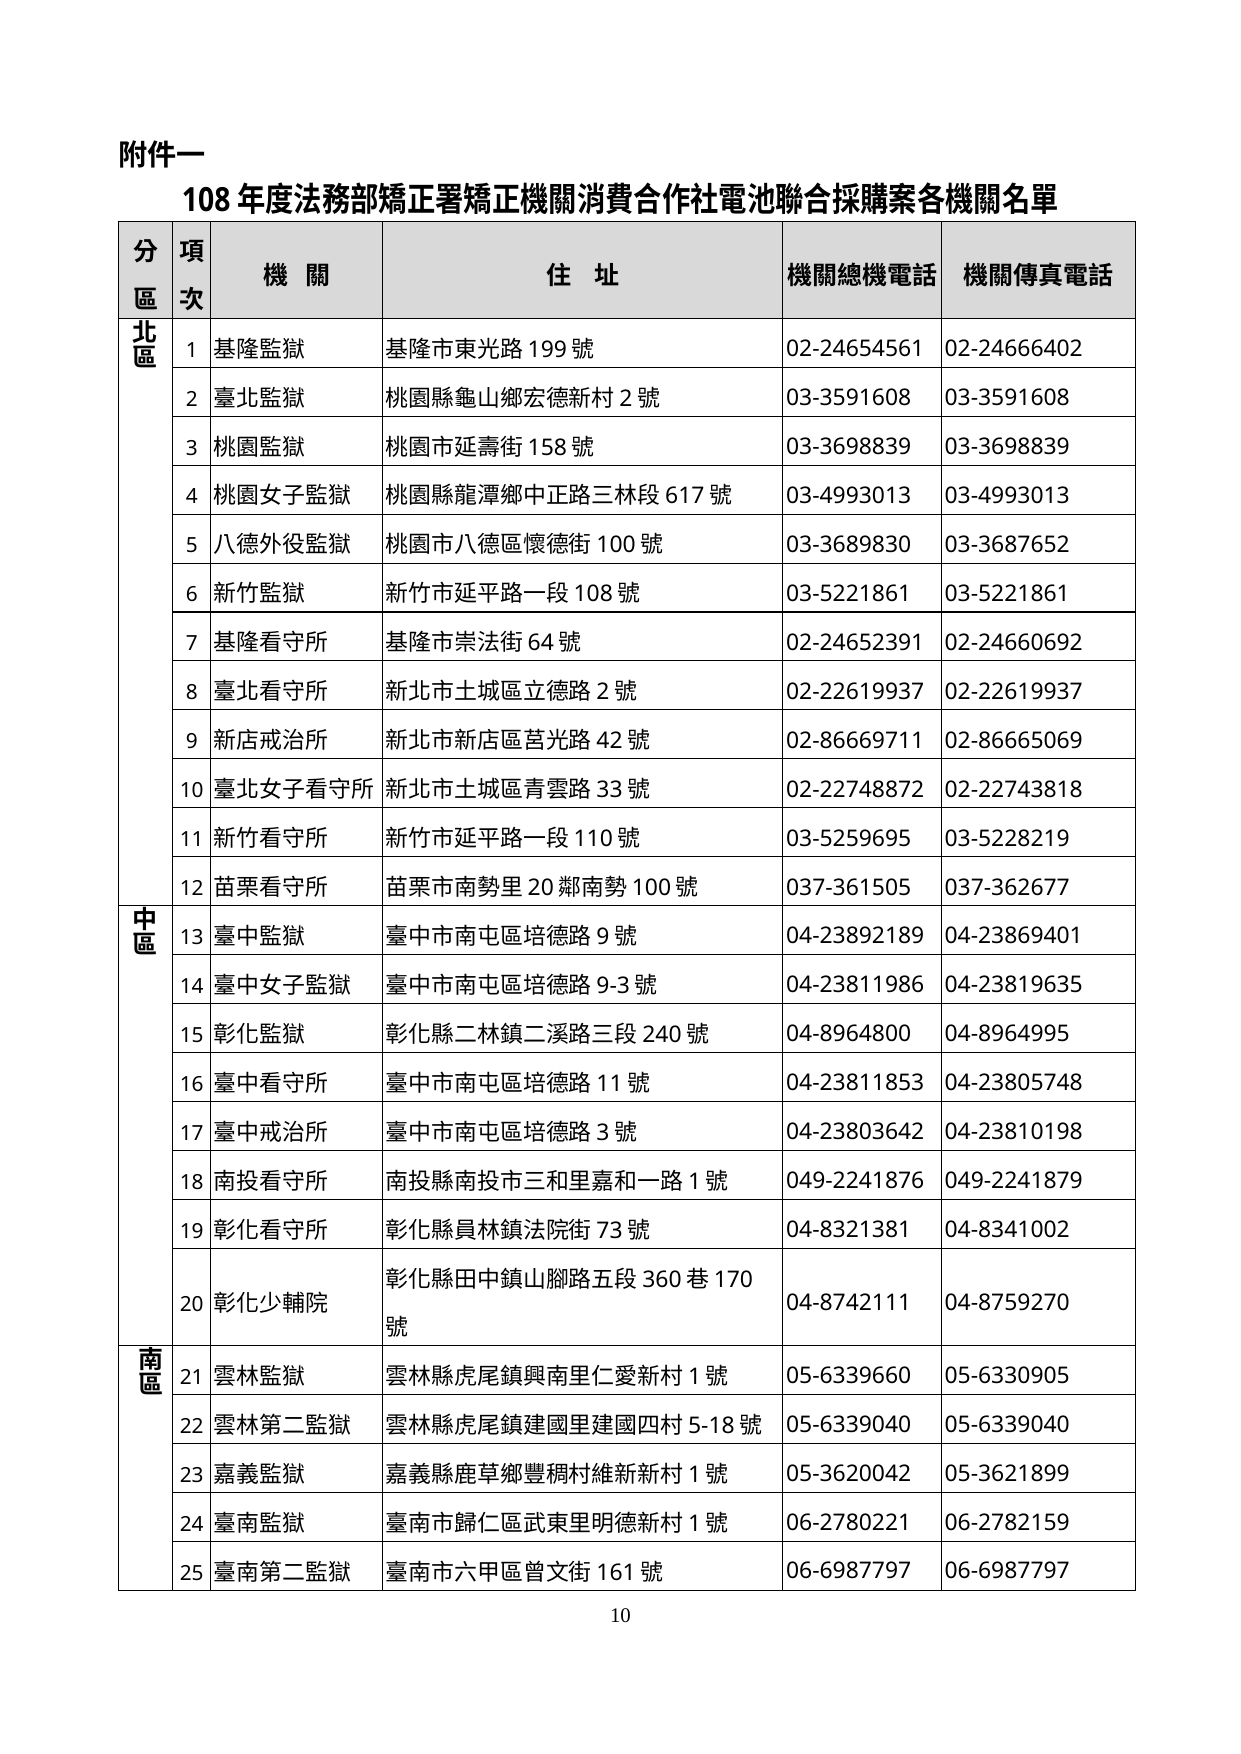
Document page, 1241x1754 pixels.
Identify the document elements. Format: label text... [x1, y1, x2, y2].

table_cell 苗栗看守所 [211, 857, 382, 905]
table_cell 02-86669711 [783, 710, 941, 758]
table_cell 03-5221861 [783, 564, 941, 611]
table_cell 04-23819635 [942, 955, 1135, 1003]
table_cell 彰化少輔院 [211, 1249, 382, 1345]
table_cell 03-3689830 [783, 515, 941, 562]
table_cell 06-2780221 [783, 1493, 941, 1541]
table_cell 南投縣南投市三和里嘉和一路1號 [383, 1151, 782, 1199]
table_header 機關傳真電話 [942, 222, 1135, 318]
table_cell 臺中市南屯區培德路3號 [383, 1102, 782, 1150]
table_cell 彰化監獄 [211, 1004, 382, 1052]
table_cell 03-5228219 [942, 808, 1135, 856]
table_cell 02-24660692 [942, 613, 1135, 660]
table_cell 3 [173, 417, 210, 464]
table_cell 新北市新店區莒光路42號 [383, 710, 782, 758]
table_cell 04-8759270 [942, 1249, 1135, 1345]
table_cell 21 [173, 1346, 210, 1394]
table_cell 04-8341002 [942, 1200, 1135, 1248]
table_cell 9 [173, 710, 210, 758]
table_cell 苗栗市南勢里20鄰南勢100號 [383, 857, 782, 905]
table_cell 037-361505 [783, 857, 941, 905]
table_cell 24 [173, 1493, 210, 1541]
table_cell 桃園市八德區懷德街100號 [383, 515, 782, 562]
text 附件一 [118, 129, 1122, 175]
table_cell 雲林縣虎尾鎮興南里仁愛新村1號 [383, 1346, 782, 1394]
table_cell 6 [173, 564, 210, 611]
table_cell 04-8964800 [783, 1004, 941, 1052]
table_cell 04-23892189 [783, 906, 941, 954]
table_cell 03-3687652 [942, 515, 1135, 562]
table_cell 臺中看守所 [211, 1053, 382, 1101]
table_cell 16 [173, 1053, 210, 1101]
table_cell 新北市土城區青雲路33號 [383, 759, 782, 807]
table_cell 049-2241876 [783, 1151, 941, 1199]
table_cell 八德外役監獄 [211, 515, 382, 562]
table_cell 臺中市南屯區培德路9號 [383, 906, 782, 954]
table_cell 1 [173, 319, 210, 367]
table_cell 20 [173, 1249, 210, 1345]
table_cell 新店戒治所 [211, 710, 382, 758]
table_cell 03-3591608 [942, 368, 1135, 416]
table_cell 23 [173, 1444, 210, 1492]
table_cell 12 [173, 857, 210, 905]
table_cell 8 [173, 661, 210, 709]
table_cell 25 [173, 1542, 210, 1589]
table_cell 基隆看守所 [211, 613, 382, 660]
table_cell 02-24666402 [942, 319, 1135, 367]
table_cell 新北市土城區立德路2號 [383, 661, 782, 709]
table_cell 03-5259695 [783, 808, 941, 856]
table_header 機 關 [211, 222, 382, 318]
table_cell 臺南市六甲區曾文街161號 [383, 1542, 782, 1589]
table_cell 基隆市東光路199號 [383, 319, 782, 367]
table_cell 彰化看守所 [211, 1200, 382, 1248]
table_cell 03-4993013 [783, 466, 941, 513]
table_cell 臺南監獄 [211, 1493, 382, 1541]
table_cell 雲林縣虎尾鎮建國里建國四村5-18號 [383, 1395, 782, 1443]
table_cell 基隆市崇法街64號 [383, 613, 782, 660]
table_cell 臺中市南屯區培德路9-3號 [383, 955, 782, 1003]
table_cell 5 [173, 515, 210, 562]
table_cell 02-24654561 [783, 319, 941, 367]
table_cell 南投看守所 [211, 1151, 382, 1199]
table_cell 7 [173, 613, 210, 660]
table_cell 基隆監獄 [211, 319, 382, 367]
table_cell 02-22748872 [783, 759, 941, 807]
table_cell 10 [173, 759, 210, 807]
table_cell 臺南第二監獄 [211, 1542, 382, 1589]
table_cell 臺中市南屯區培德路11號 [383, 1053, 782, 1101]
table_cell 03-3698839 [942, 417, 1135, 464]
table_cell 06-6987797 [942, 1542, 1135, 1589]
table_cell 037-362677 [942, 857, 1135, 905]
table_cell 06-6987797 [783, 1542, 941, 1589]
table_cell 桃園縣龍潭鄉中正路三林段617號 [383, 466, 782, 513]
table_cell 15 [173, 1004, 210, 1052]
table_header 項次 [173, 222, 210, 318]
table_cell 雲林監獄 [211, 1346, 382, 1394]
table_cell 臺北監獄 [211, 368, 382, 416]
table_cell 南區 [119, 1346, 172, 1589]
table_cell 彰化縣二林鎮二溪路三段240號 [383, 1004, 782, 1052]
table_cell 02-86665069 [942, 710, 1135, 758]
table_cell 05-6339660 [783, 1346, 941, 1394]
table_cell 桃園縣龜山鄉宏德新村2號 [383, 368, 782, 416]
table_cell 05-3621899 [942, 1444, 1135, 1492]
table_cell 05-6339040 [942, 1395, 1135, 1443]
table_cell 04-23803642 [783, 1102, 941, 1150]
table_cell 02-24652391 [783, 613, 941, 660]
table_cell 新竹監獄 [211, 564, 382, 611]
table_cell 02-22743818 [942, 759, 1135, 807]
table_cell 05-6339040 [783, 1395, 941, 1443]
table_cell 臺北女子看守所 [211, 759, 382, 807]
table_cell 049-2241879 [942, 1151, 1135, 1199]
table_cell 桃園市延壽街158號 [383, 417, 782, 464]
table_cell 04-23869401 [942, 906, 1135, 954]
table_header 住 址 [383, 222, 782, 318]
table_cell 臺中女子監獄 [211, 955, 382, 1003]
table_cell 19 [173, 1200, 210, 1248]
table_cell 04-8321381 [783, 1200, 941, 1248]
table_cell 臺中監獄 [211, 906, 382, 954]
table_cell 03-4993013 [942, 466, 1135, 513]
table_cell 02-22619937 [942, 661, 1135, 709]
table_cell 桃園監獄 [211, 417, 382, 464]
table_cell 嘉義監獄 [211, 1444, 382, 1492]
table_cell 桃園女子監獄 [211, 466, 382, 513]
table_cell 2 [173, 368, 210, 416]
table_cell 22 [173, 1395, 210, 1443]
table_cell 14 [173, 955, 210, 1003]
table_header 分區 [119, 222, 172, 318]
table_cell 04-23811986 [783, 955, 941, 1003]
table_cell 04-8742111 [783, 1249, 941, 1345]
table_cell 彰化縣員林鎮法院街73號 [383, 1200, 782, 1248]
table_cell 中區 [119, 906, 172, 1345]
table_cell 11 [173, 808, 210, 856]
table_cell 17 [173, 1102, 210, 1150]
table_cell 03-5221861 [942, 564, 1135, 611]
table_cell 臺北看守所 [211, 661, 382, 709]
table_cell 臺南市歸仁區武東里明德新村1號 [383, 1493, 782, 1541]
table_cell 03-3698839 [783, 417, 941, 464]
table_cell 新竹市延平路一段110號 [383, 808, 782, 856]
table_cell 06-2782159 [942, 1493, 1135, 1541]
table_cell 臺中戒治所 [211, 1102, 382, 1150]
table_cell 05-3620042 [783, 1444, 941, 1492]
table_cell 04-23811853 [783, 1053, 941, 1101]
table_cell 北區 [119, 319, 172, 905]
table_header 機關總機電話 [783, 222, 941, 318]
table_cell 新竹看守所 [211, 808, 382, 856]
table_cell 雲林第二監獄 [211, 1395, 382, 1443]
table_cell 13 [173, 906, 210, 954]
table_cell 4 [173, 466, 210, 513]
text 108年度法務部矯正署矯正機關消費合作社電池聯合採購案各機關名單 [118, 175, 1122, 221]
table_cell 04-23810198 [942, 1102, 1135, 1150]
table_cell 嘉義縣鹿草鄉豐稠村維新新村1號 [383, 1444, 782, 1492]
table_cell 新竹市延平路一段108號 [383, 564, 782, 611]
table_cell 彰化縣田中鎮山腳路五段360巷170號 [383, 1249, 782, 1345]
table_cell 04-8964995 [942, 1004, 1135, 1052]
table_cell 03-3591608 [783, 368, 941, 416]
table_cell 02-22619937 [783, 661, 941, 709]
table_cell 04-23805748 [942, 1053, 1135, 1101]
table_cell 18 [173, 1151, 210, 1199]
table_cell 05-6330905 [942, 1346, 1135, 1394]
